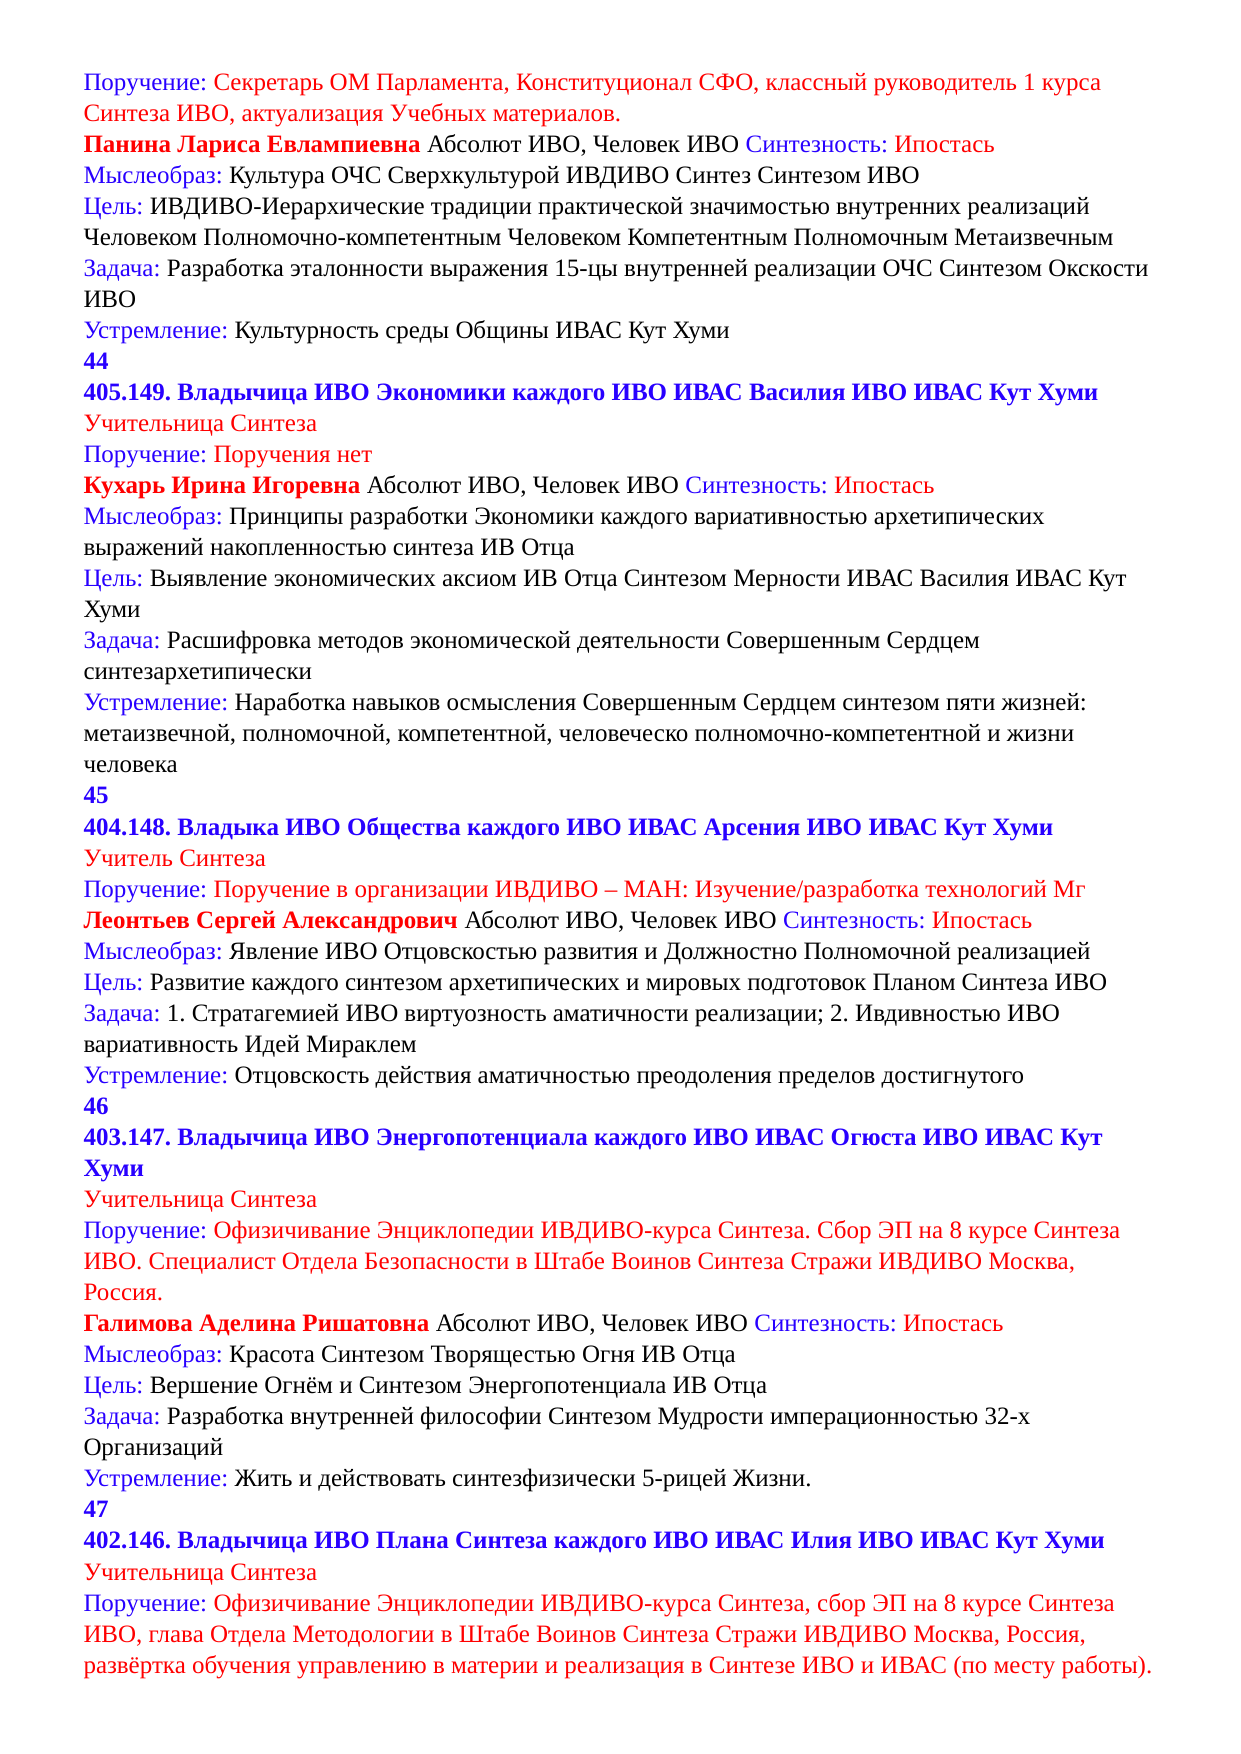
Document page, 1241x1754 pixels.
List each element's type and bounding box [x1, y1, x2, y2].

text [83, 67, 1157, 1678]
